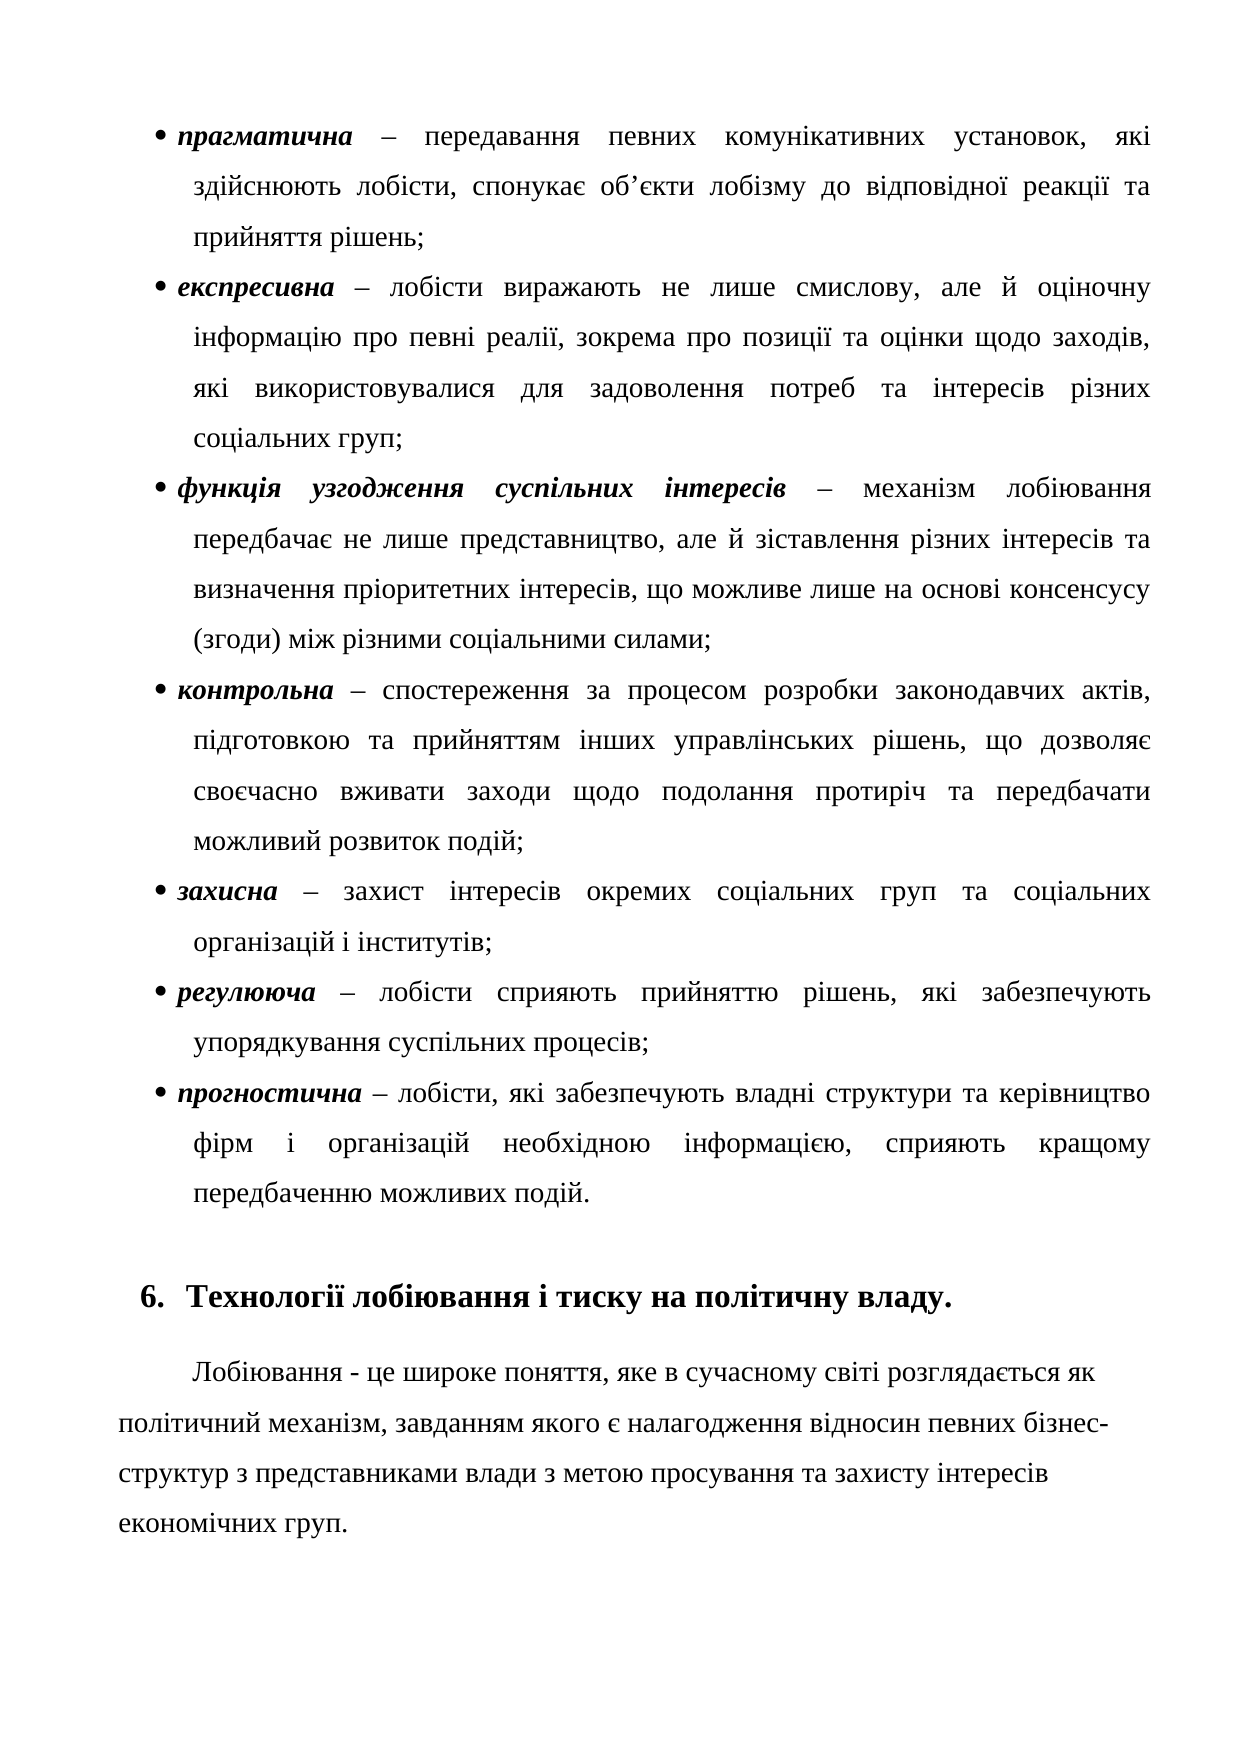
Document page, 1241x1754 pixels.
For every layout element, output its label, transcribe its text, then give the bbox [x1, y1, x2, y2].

text Лобіювання - це широке поняття, яке в сучасному світі розглядається як політичний механізм, завданням якого є налагодження відносин певних бізнес-структур з представниками влади з метою просування та захисту інтересів економічних груп. [118, 1354, 1152, 1539]
list функція узгодження суспільних інтересів – механізм лобіювання передбачає не лише представництво, але й зіставлення різних інтересів та визначення пріоритетних інтересів, що можливе лише на основі консенсусу (згоди) між різними соціальними силами; [156, 471, 1152, 655]
list експресивна – лобісти виражають не лише смислову, але й оціночну інформацію про певні реалії, зокрема про позиції та оцінки щодо заходів, які використовувалися для задоволення потреб та інтересів різних соціальних груп; [156, 269, 1152, 454]
list захисна – захист інтересів окремих соціальних груп та соціальних організацій і інститутів; [156, 873, 1152, 957]
list регулююча – лобісти сприяють прийняттю рішень, які забезпечують упорядкування суспільних процесів; [156, 974, 1152, 1058]
list контрольна – спостереження за процесом розробки законодавчих актів, підготовкою та прийняттям інших управлінських рішень, що дозволяє своєчасно вживати заходи щодо подолання протиріч та передбачати можливий розвиток подій; [156, 672, 1152, 856]
list прагматична – передавання певних комунікативних установок, які здійснюють лобісти, спонукає об’єкти лобізму до відповідної реакції та прийняття рішень; [156, 118, 1152, 252]
list Технології лобіювання і тиску на політичну владу. [140, 1276, 1152, 1314]
list прогностична – лобісти, які забезпечують владні структури та керівництво фірм і організацій необхідною інформацією, сприяють кращому передбаченню можливих подій. [156, 1075, 1152, 1209]
